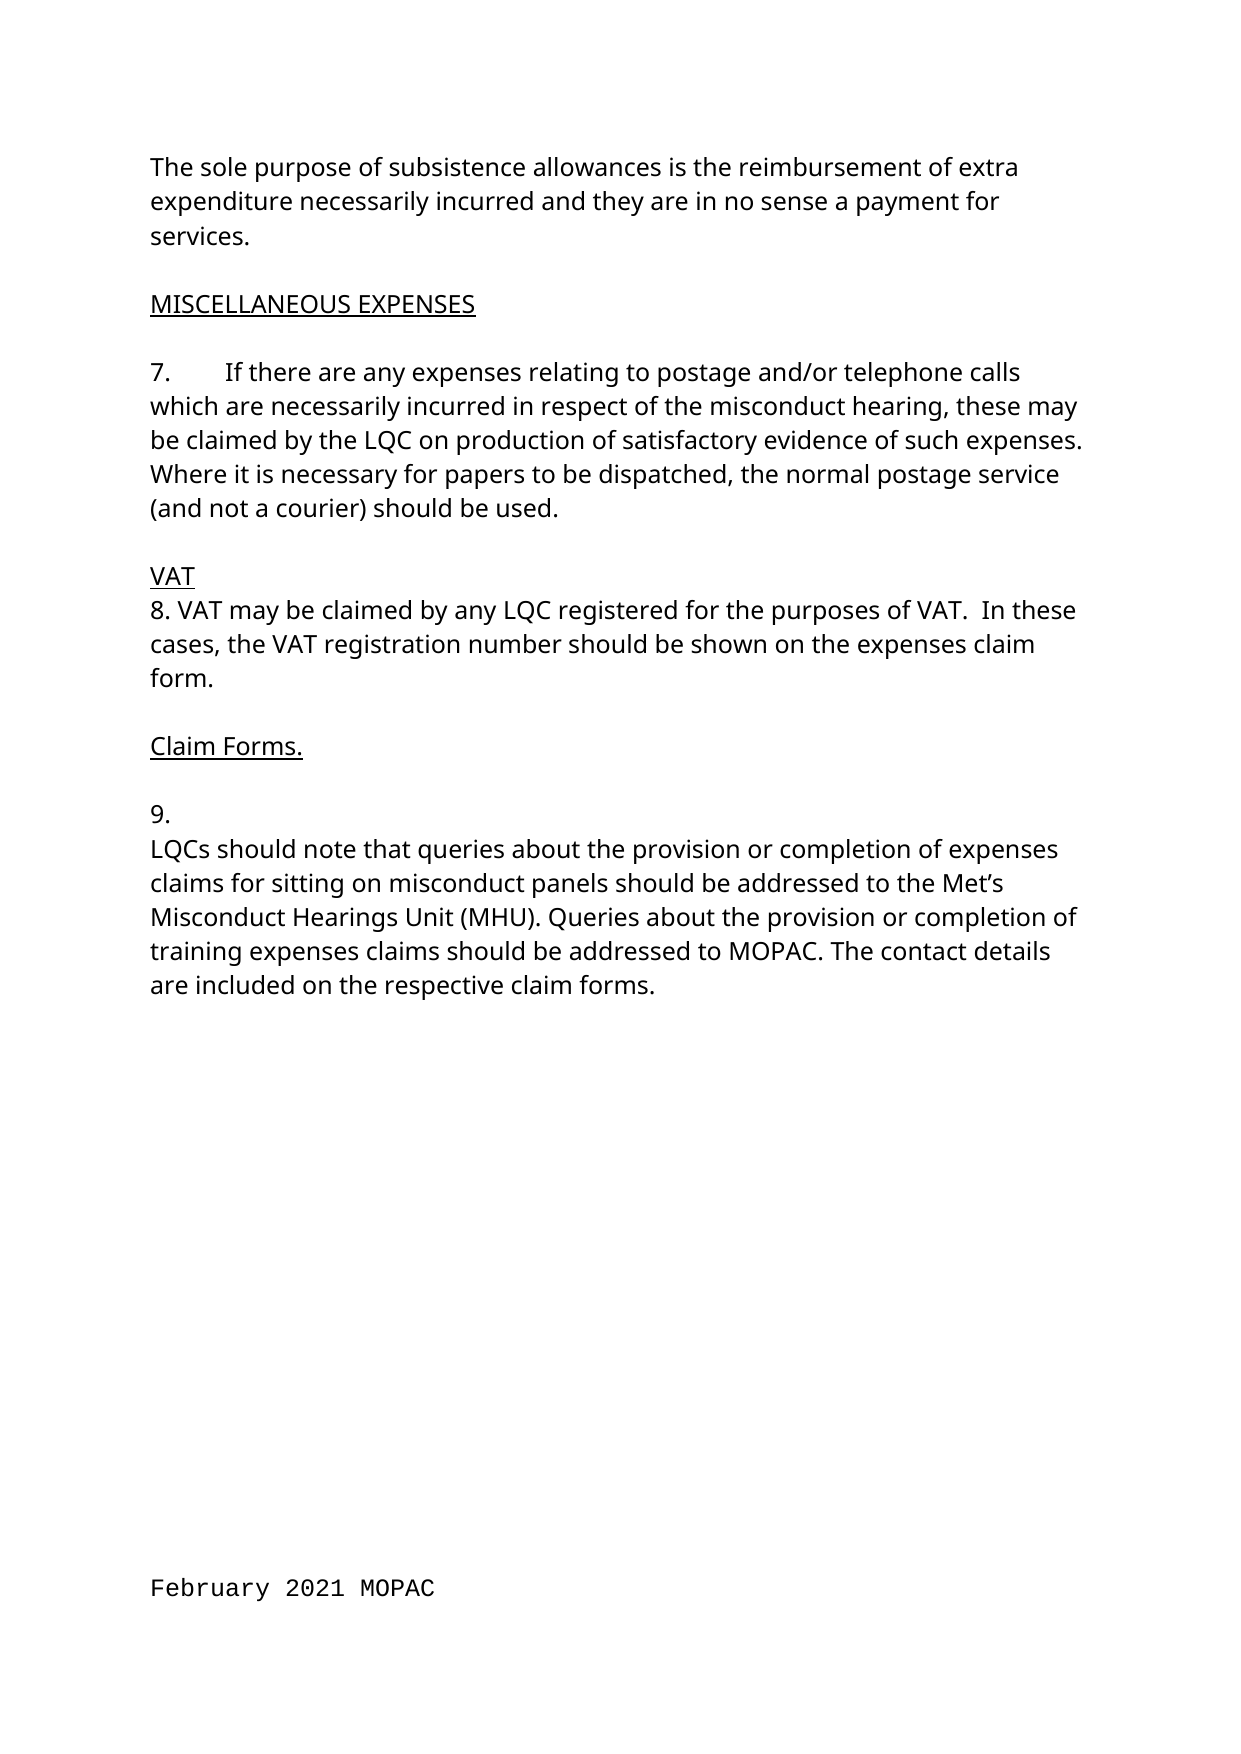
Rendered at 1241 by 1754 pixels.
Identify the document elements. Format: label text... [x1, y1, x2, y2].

text VAT [150, 559, 1090, 593]
text LQCs should note that queries about the provision or completion of expenses claims for sitting on misconduct panels should be addressed to the Met’s Misconduct Hearings Unit (MHU). Queries about the provision or completion of training expenses claims should be addressed to MOPAC. The contact details are included on the respective claim forms. [150, 831, 1090, 1002]
text MISCELLANEOUS EXPENSES [150, 286, 1090, 320]
text Claim Forms. [150, 729, 1090, 763]
text The sole purpose of subsistence allowances is the reimbursement of extra expenditure necessarily incurred and they are in no sense a payment for services. [150, 150, 1090, 252]
text 7. If there are any expenses relating to postage and/or telephone calls which are necessarily incurred in respect of the misconduct hearing, these may be claimed by the LQC on production of satisfactory evidence of such expenses. Where it is necessary for papers to be dispatched, the normal postage service (and not a courier) should be used. [150, 354, 1090, 525]
text 9. [150, 797, 1090, 831]
text 8. VAT may be claimed by any LQC registered for the purposes of VAT. In these cases, the VAT registration number should be shown on the expenses claim form. [150, 593, 1090, 695]
